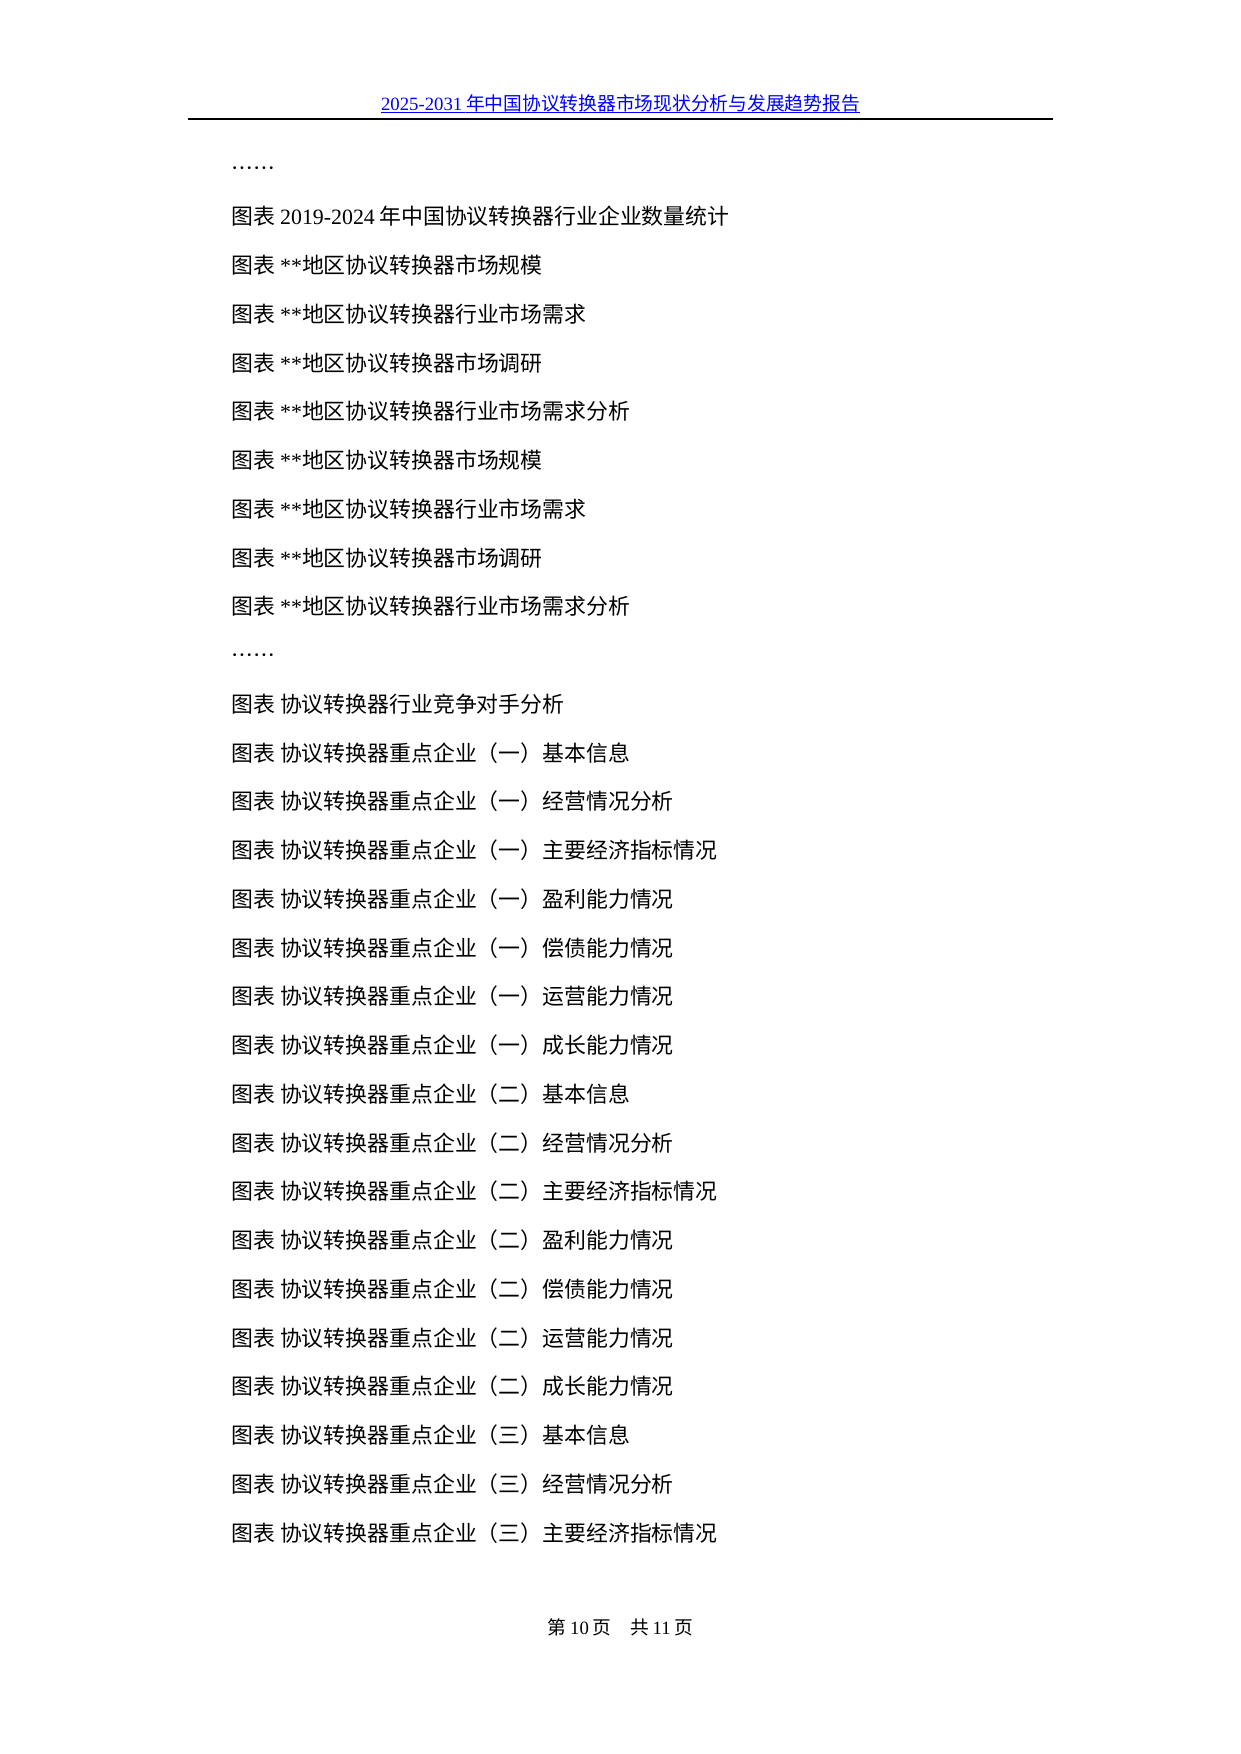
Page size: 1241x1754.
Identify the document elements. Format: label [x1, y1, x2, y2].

text [187, 150, 1053, 1548]
